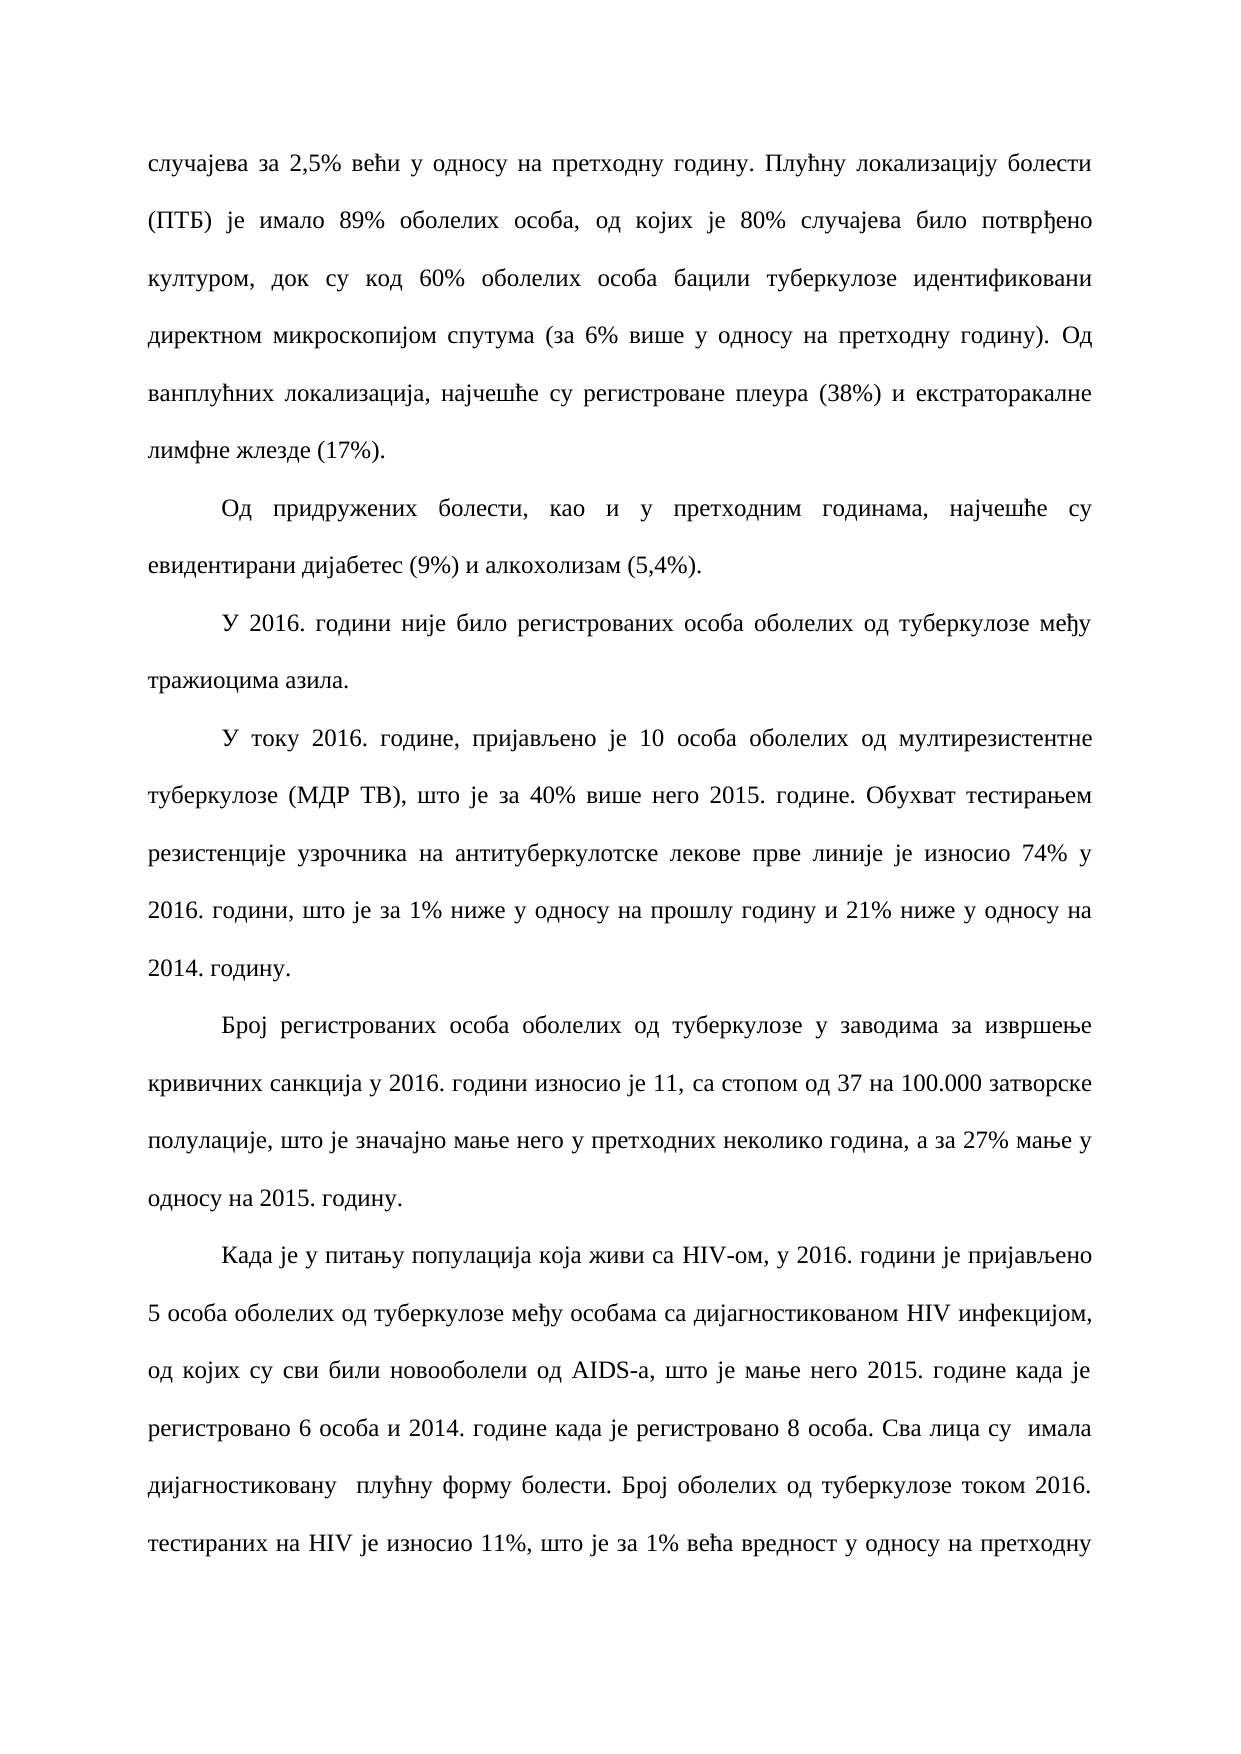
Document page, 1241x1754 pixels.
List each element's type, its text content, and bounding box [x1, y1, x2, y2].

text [148, 148, 1093, 464]
text Од придружених болести, као и у претходним годинама, најчешће су евидентирани дијабетес (9%) и алкохолизам (5,4%). [148, 493, 1093, 579]
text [148, 1240, 1093, 1556]
text У току 2016. године, пријављено је 10 особа оболелих од мултирезистентне туберкулозе (МДР TB), што је за 40% више него 2015. године. Обухват тестирањем резистенције узрочника на антитуберкулотске лекове прве линије је износио 74% у 2016. години, што је за 1% ниже у односу на прошлу годину и 21% ниже у односу на 2014. годину. [148, 723, 1093, 981]
text Број регистрованих особа оболелих од туберкулозе у заводима за извршење кривичних санкција у 2016. години износио је 11, са стопом од 37 на 100.000 затворске полулације, што је значајно мање него у претходних неколико година, а за 27% мање у односу на 2015. годину. [148, 1010, 1093, 1211]
text У 2016. години није било регистрованих особа оболелих од туберкулозе међу тражиоцима азила. [148, 608, 1093, 694]
